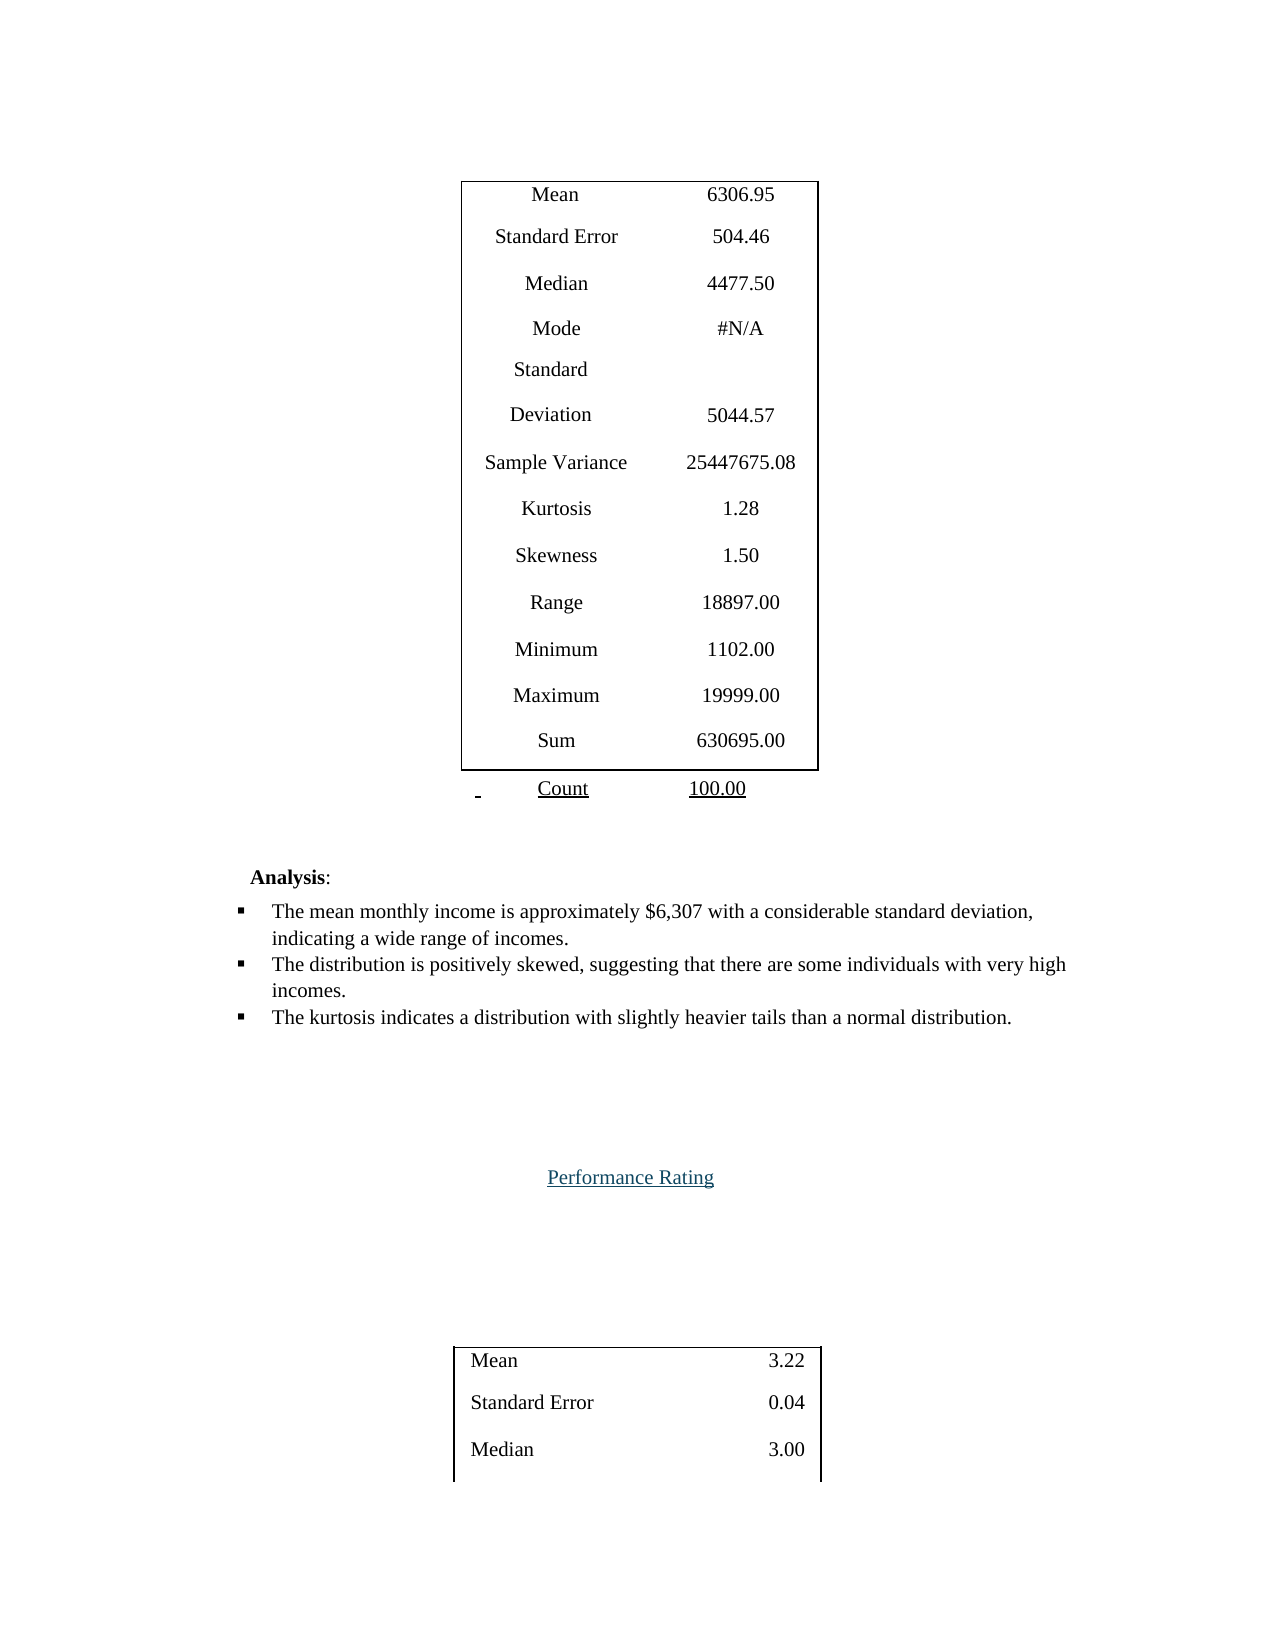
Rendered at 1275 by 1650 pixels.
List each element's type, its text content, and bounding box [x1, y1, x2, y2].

table_header 6306.95 [657, 182, 817, 223]
table_cell Sample Variance [462, 448, 657, 494]
list The distribution is positively skewed, suggesting that there are some individuals with very high incomes. [236, 952, 1077, 1002]
table_cell #N/A [657, 316, 817, 357]
table_cell Median [462, 269, 657, 316]
table_cell Minimum [462, 635, 657, 682]
table_cell Sum [462, 728, 657, 769]
table_cell Median [455, 1435, 682, 1482]
table_cell Kurtosis [462, 495, 657, 541]
table_cell 18897.00 [657, 588, 817, 635]
table_cell 1.50 [657, 541, 817, 588]
table_cell 25447675.08 [657, 448, 817, 494]
table_cell 5044.57 [657, 357, 817, 448]
table_cell 1.28 [657, 495, 817, 541]
table_cell 4477.50 [657, 269, 817, 316]
table_cell 0.04 [682, 1389, 820, 1435]
table_cell Standard Error [462, 223, 657, 269]
table_cell Standard Deviation [462, 357, 657, 448]
table_cell Skewness [462, 541, 657, 588]
subtitle Analysis: [208, 865, 1125, 889]
table_cell Maximum [462, 682, 657, 728]
table_cell 19999.00 [657, 682, 817, 728]
table_header Mean [455, 1348, 682, 1388]
table_header Mean [462, 182, 657, 223]
table_cell 630695.00 [657, 728, 817, 769]
table_cell Range [462, 588, 657, 635]
list The kurtosis indicates a distribution with slightly heavier tails than a normal distribution. [236, 1005, 1033, 1029]
table_cell 1102.00 [657, 635, 817, 682]
table_header 3.22 [682, 1348, 820, 1388]
text Count 100.00 [150, 776, 1110, 800]
table_cell 3.00 [682, 1435, 820, 1482]
list The mean monthly income is approximately $6,307 with a considerable standard deviation, indicating a wide range of incomes. [236, 899, 1077, 949]
table_cell 504.46 [657, 223, 817, 269]
subtitle Performance Rating [150, 1165, 1111, 1189]
table_cell Standard Error [455, 1389, 682, 1435]
table_cell Mode [462, 316, 657, 357]
